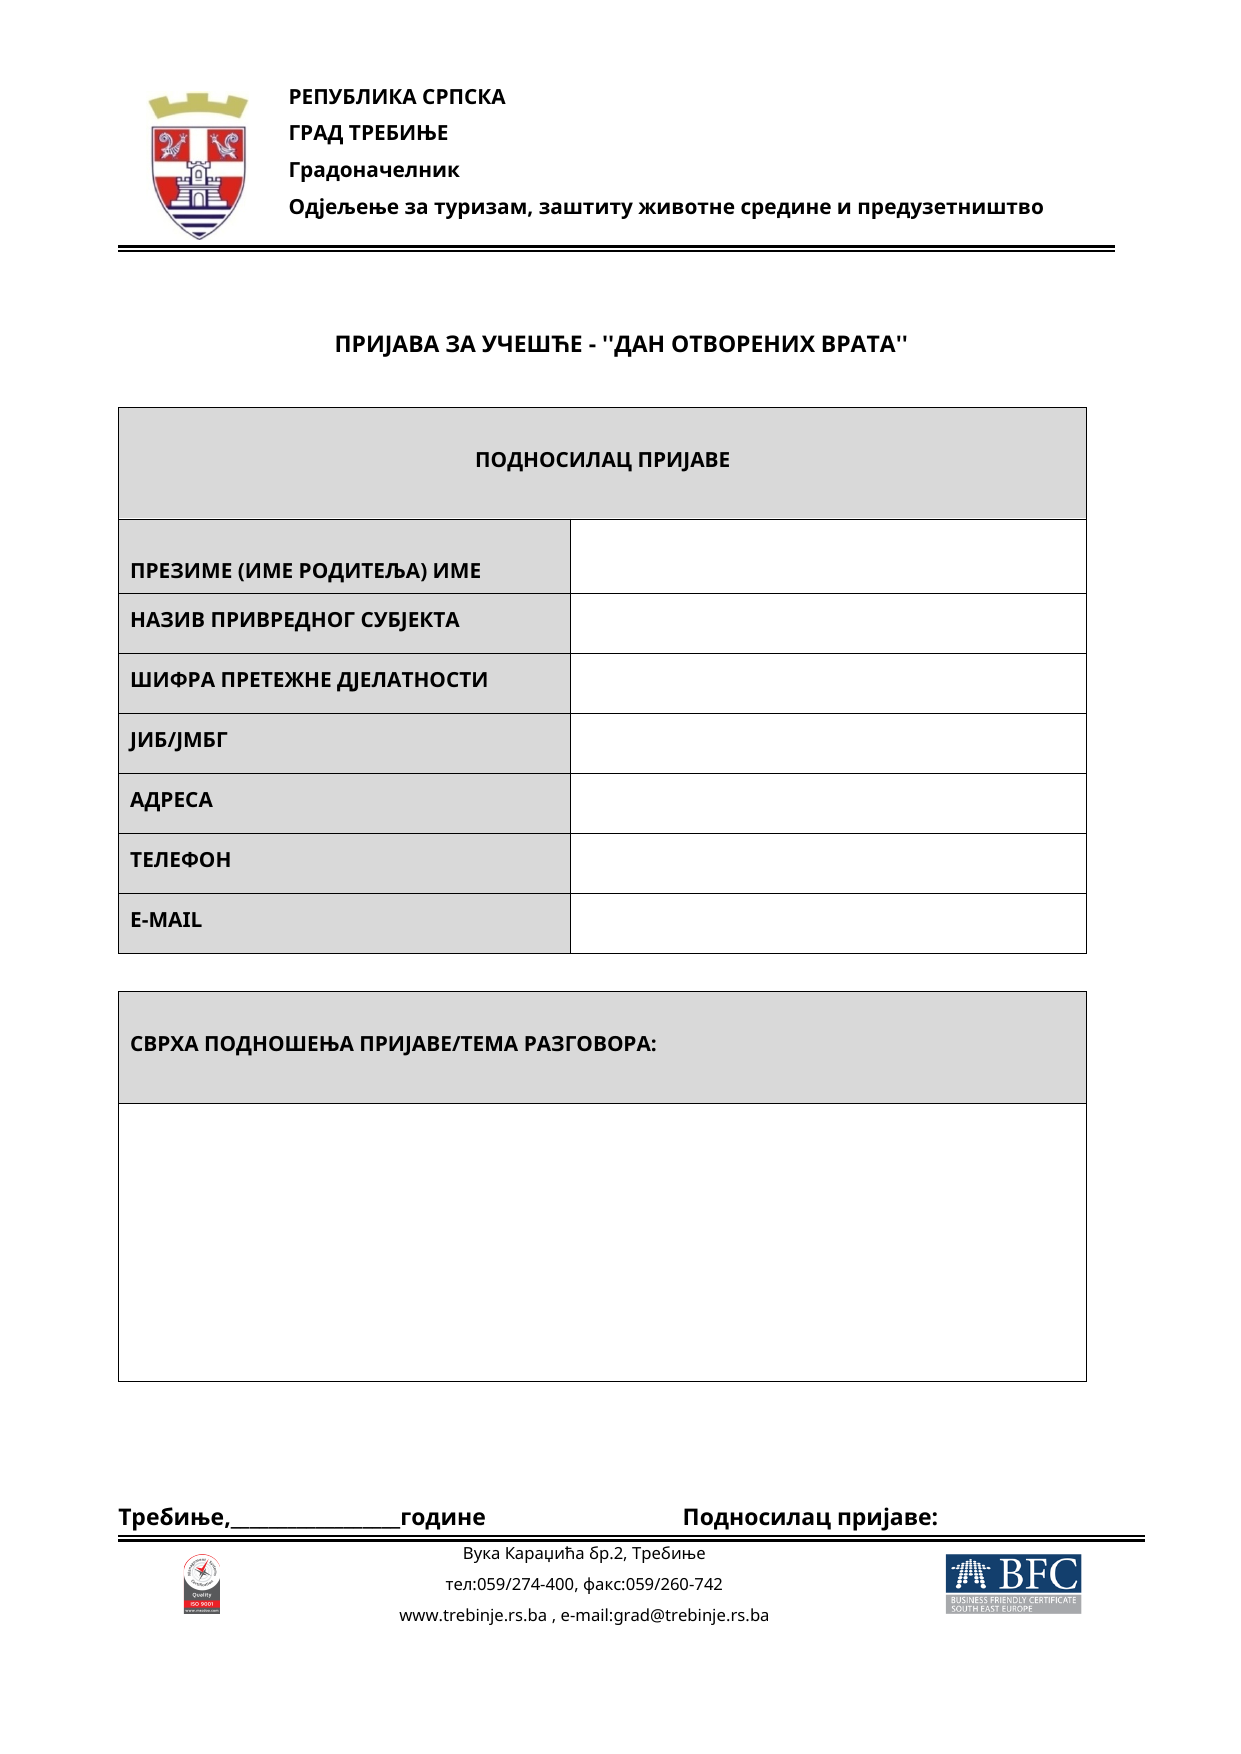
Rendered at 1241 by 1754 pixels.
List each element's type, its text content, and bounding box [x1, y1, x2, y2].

table_header ПОДНОСИЛАЦ ПРИЈАВЕ [119, 408, 1086, 518]
table_cell [571, 894, 1086, 953]
table_cell ПРЕЗИМЕ (ИМЕ РОДИТЕЉА) ИМЕ [119, 520, 570, 593]
picture [945, 1554, 1082, 1614]
table_cell ЈИБ/ЈМБГ [119, 714, 570, 773]
picture [146, 91, 250, 240]
table_cell [571, 594, 1086, 653]
table_header СВРХА ПОДНОШЕЊА ПРИЈАВЕ/ТЕМА РАЗГОВОРА: [119, 992, 1086, 1103]
table_cell АДРЕСА [119, 774, 570, 833]
table_cell [571, 714, 1086, 773]
table_cell ТЕЛЕФОН [119, 834, 570, 893]
table_cell [571, 834, 1086, 893]
table_cell [571, 774, 1086, 833]
table_cell ШИФРА ПРЕТЕЖНЕ ДЈЕЛАТНОСТИ [119, 654, 570, 713]
table_cell [119, 1104, 1086, 1381]
table_cell НАЗИВ ПРИВРЕДНОГ СУБЈЕКТА [119, 594, 570, 653]
table_cell Е-MAIL [119, 894, 570, 953]
text ПРИЈАВА ЗА УЧЕШЋЕ - ''ДАН ОТВОРЕНИХ ВРАТА'' [109, 328, 1133, 359]
text Требиње,__________________године Подносилац пријаве: [118, 1501, 1122, 1532]
table_cell [571, 654, 1086, 713]
table_cell [571, 520, 1086, 593]
picture [183, 1554, 220, 1614]
